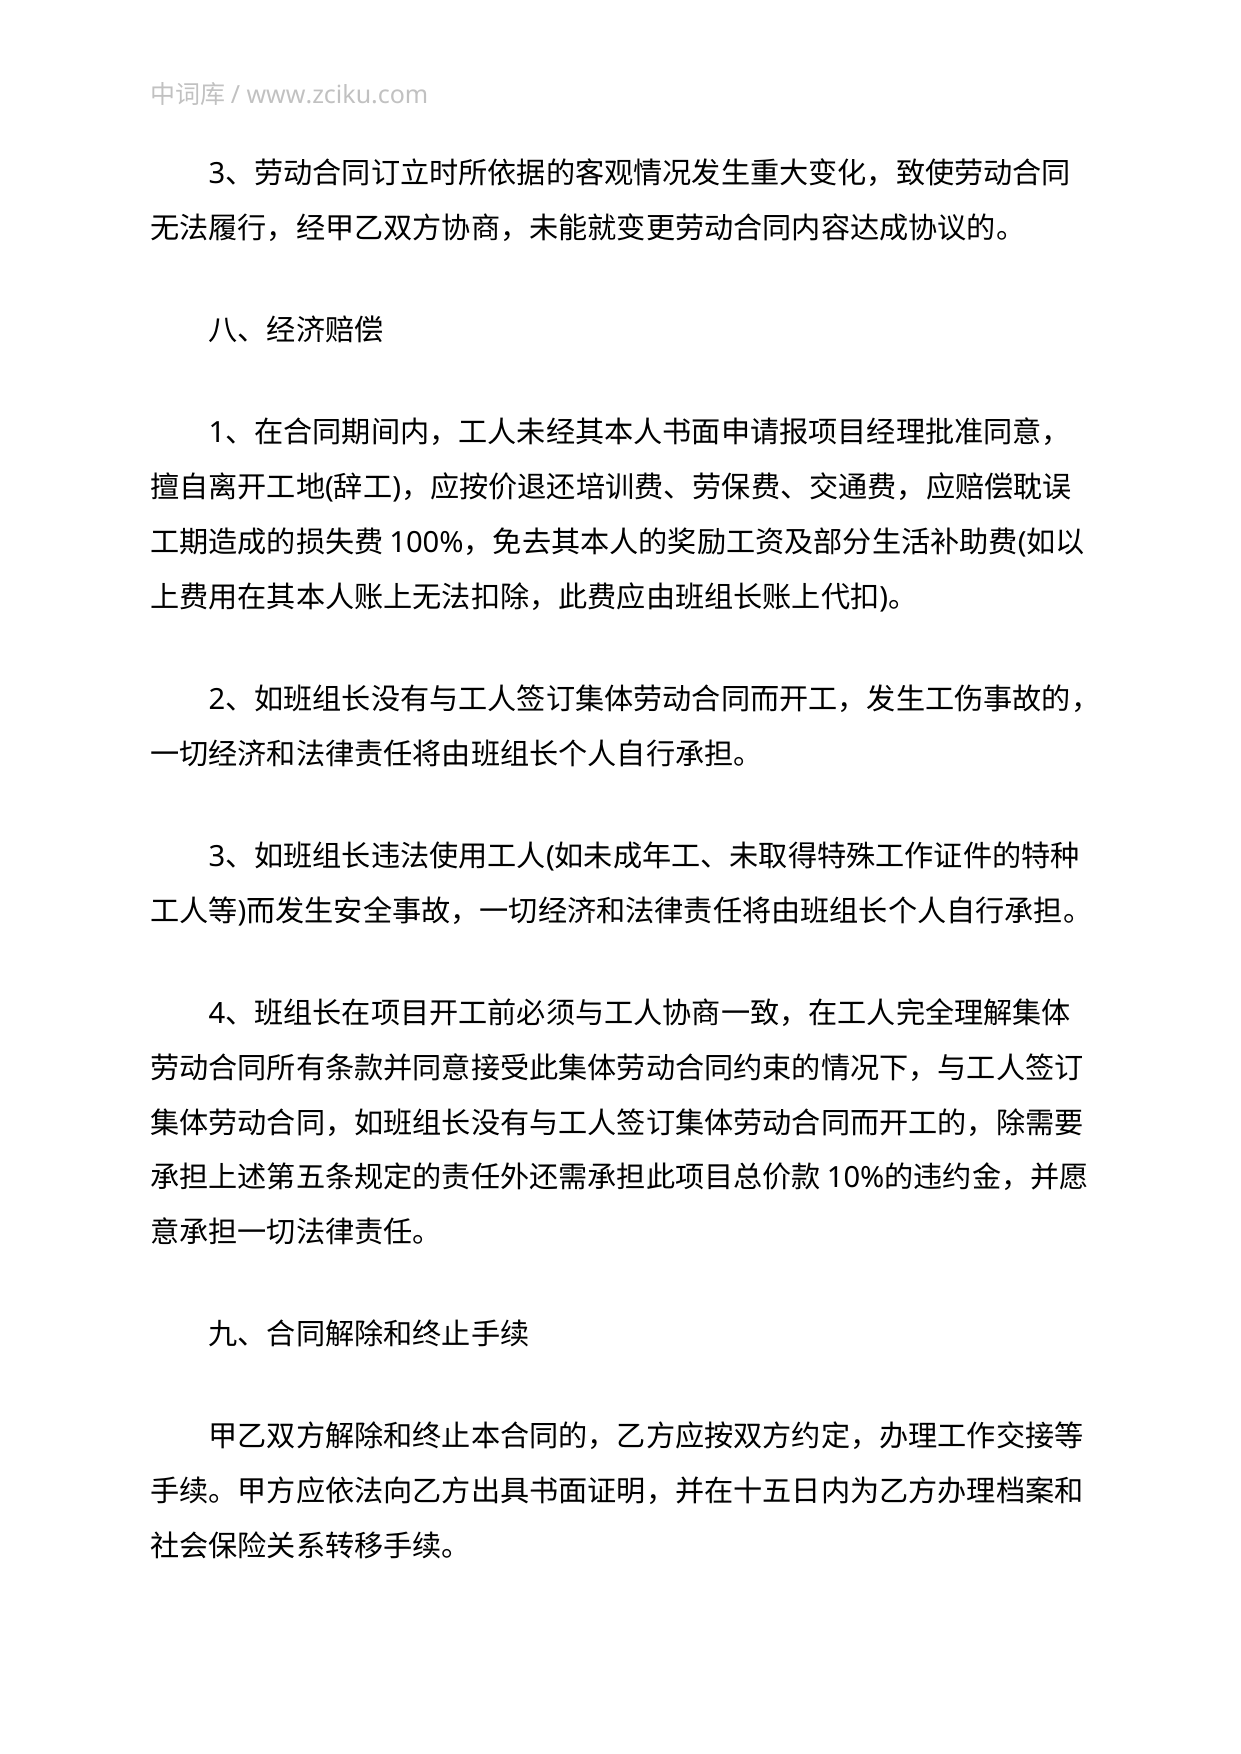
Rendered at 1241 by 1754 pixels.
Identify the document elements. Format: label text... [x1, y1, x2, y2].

text 1、在合同期间内，工人未经其本人书面申请报项目经理批准同意，擅自离开工地(辞工)，应按价退还培训费、劳保费、交通费，应赔偿耽误工期造成的损失费100%，免去其本人的奖励工资及部分生活补助费(如以上费用在其本人账上无法扣除，此费应由班组长账上代扣)。 [150, 408, 1090, 616]
text 八、经济赔偿 [150, 307, 1090, 349]
text 九、合同解除和终止手续 [150, 1311, 1090, 1353]
text 3、如班组长违法使用工人(如未成年工、未取得特殊工作证件的特种工人等)而发生安全事故，一切经济和法律责任将由班组长个人自行承担。 [150, 832, 1090, 930]
text 甲乙双方解除和终止本合同的，乙方应按双方约定，办理工作交接等手续。甲方应依法向乙方出具书面证明，并在十五日内为乙方办理档案和社会保险关系转移手续。 [150, 1413, 1090, 1565]
text 2、如班组长没有与工人签订集体劳动合同而开工，发生工伤事故的，一切经济和法律责任将由班组长个人自行承担。 [150, 676, 1090, 773]
text 3、劳动合同订立时所依据的客观情况发生重大变化，致使劳动合同无法履行，经甲乙双方协商，未能就变更劳动合同内容达成协议的。 [150, 150, 1090, 247]
text 4、班组长在项目开工前必须与工人协商一致，在工人完全理解集体劳动合同所有条款并同意接受此集体劳动合同约束的情况下，与工人签订集体劳动合同，如班组长没有与工人签订集体劳动合同而开工的，除需要承担上述第五条规定的责任外还需承担此项目总价款10%的违约金，并愿意承担一切法律责任。 [150, 989, 1090, 1251]
